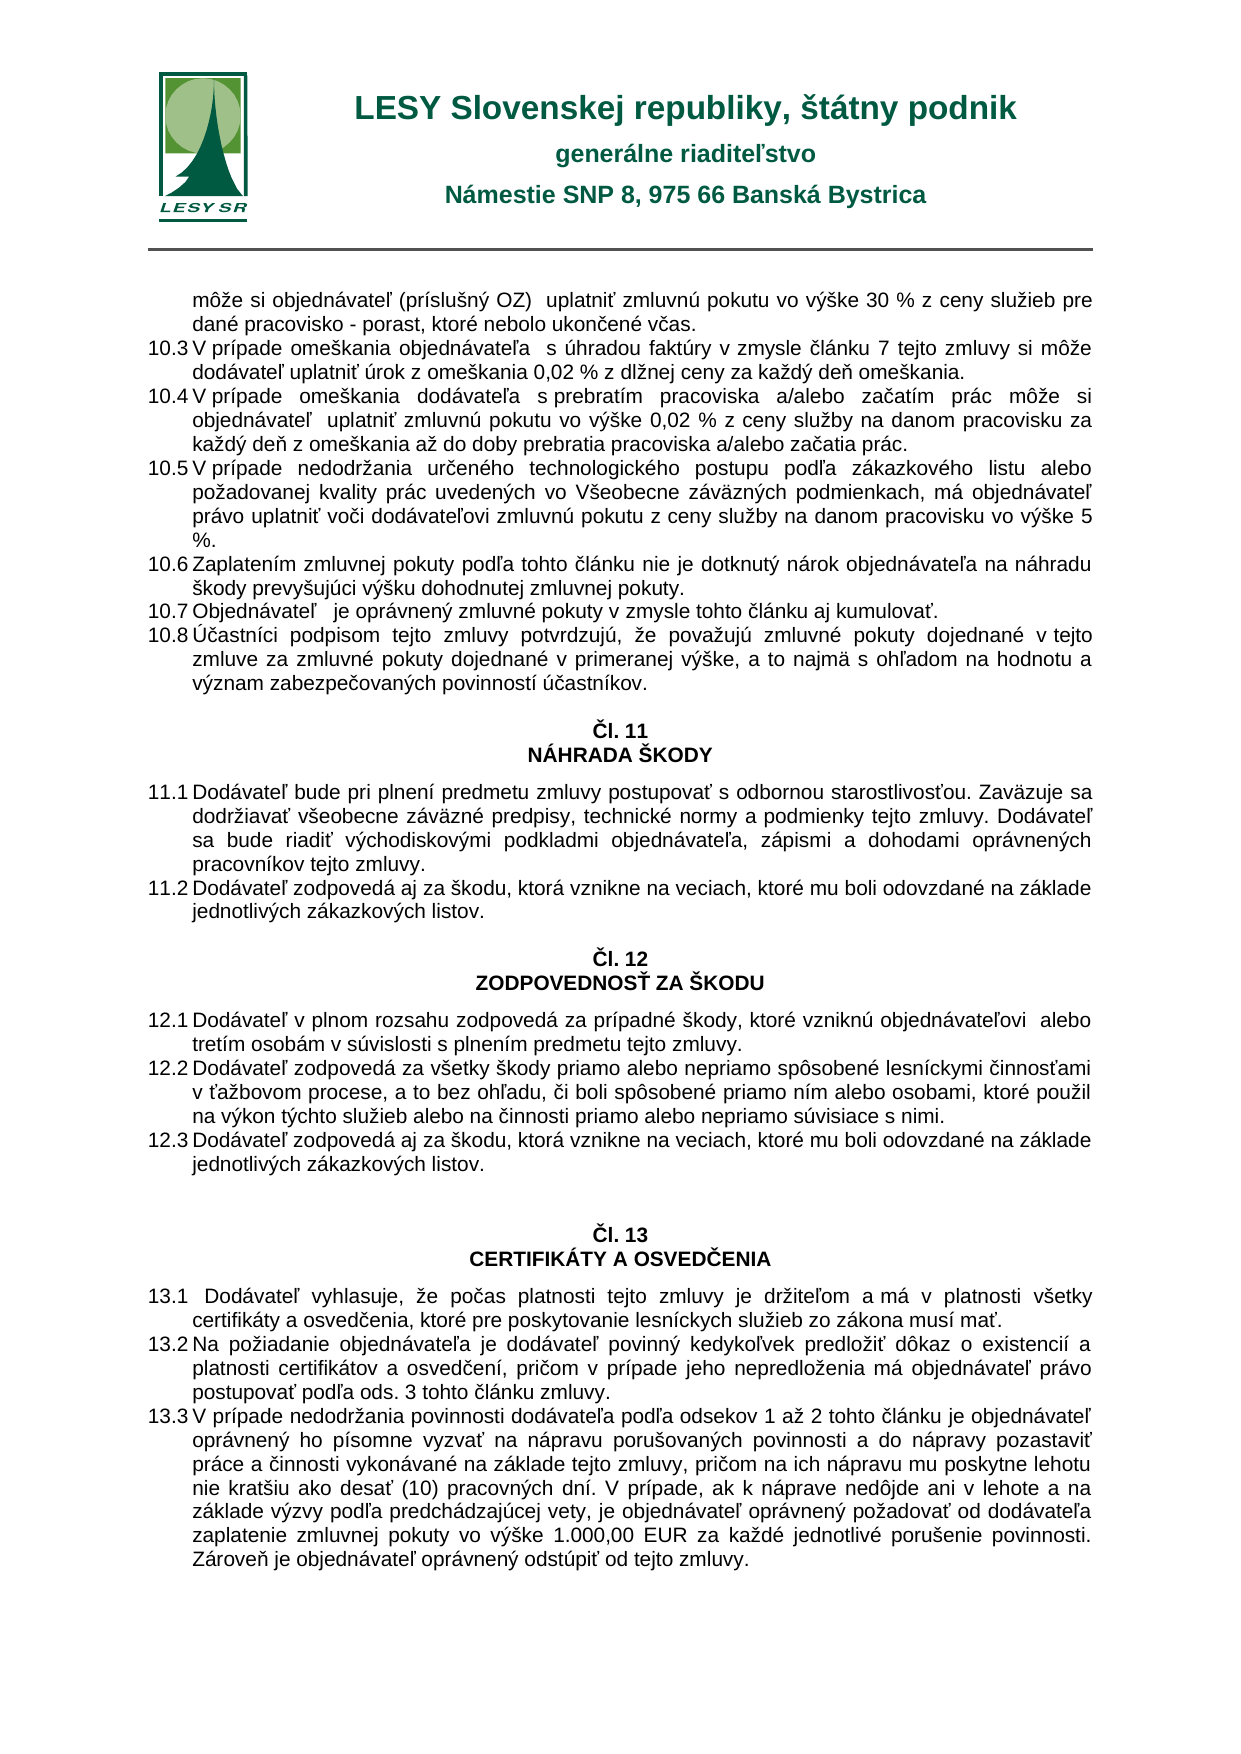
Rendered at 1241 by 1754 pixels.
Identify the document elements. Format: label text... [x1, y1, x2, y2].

list Dodávateľ v plnom rozsahu zodpovedá za prípadné škody, ktoré vzniknú objednávateľovi alebo tretím osobám v súvislosti s plnením predmetu tejto zmluvy. [148, 1008, 1093, 1056]
text CERTIFIKÁTY A OSVEDČENIA [148, 1247, 1093, 1271]
list Dodávateľ bude pri plnení predmetu zmluvy postupovať s odbornou starostlivosťou. Zaväzuje sa dodržiavať všeobecne záväzné predpisy, technické normy a podmienky tejto zmluvy. Dodávateľ sa bude riadiť východiskovými podkladmi objednávateľa, zápismi a dohodami oprávnených pracovníkov tejto zmluvy. [148, 779, 1093, 875]
list Na požiadanie objednávateľa je dodávateľ povinný kedykoľvek predložiť dôkaz o existencií a platnosti certifikátov a osvedčení, pričom v prípade jeho nepredloženia má objednávateľ právo postupovať podľa ods. 3 tohto článku zmluvy. [148, 1332, 1093, 1403]
text Čl. 13 [148, 1223, 1093, 1247]
list Účastníci podpisom tejto zmluvy potvrdzujú, že považujú zmluvné pokuty dojednané v tejto zmluve za zmluvné pokuty dojednané v primeranej výške, a to najmä s ohľadom na hodnotu a význam zabezpečovaných povinností účastníkov. [148, 623, 1093, 695]
list Dodávateľ zodpovedá aj za škodu, ktorá vznikne na veciach, ktoré mu boli odovzdané na základe jednotlivých zákazkových listov. [148, 875, 1093, 923]
text ZODPOVEDNOSŤ ZA ŠKODU [148, 971, 1093, 995]
list Objednávateľ je oprávnený zmluvné pokuty v zmysle tohto článku aj kumulovať. [148, 599, 1093, 623]
text NÁHRADA ŠKODY [148, 743, 1093, 767]
list V prípade omeškania dodávateľa s prebratím pracoviska a/alebo začatím prác môže si objednávateľ uplatniť zmluvnú pokutu vo výške 0,02 % z ceny služby na danom pracovisku za každý deň z omeškania až do doby prebratia pracoviska a/alebo začatia prác. [148, 384, 1093, 456]
list Dodávateľ zodpovedá za všetky škody priamo alebo nepriamo spôsobené lesníckymi činnosťami v ťažbovom procese, a to bez ohľadu, či boli spôsobené priamo ním alebo osobami, ktoré použil na výkon týchto služieb alebo na činnosti priamo alebo nepriamo súvisiace s nimi. [148, 1056, 1093, 1127]
list Dodávateľ vyhlasuje, že počas platnosti tejto zmluvy je držiteľom a má v platnosti všetky certifikáty a osvedčenia, ktoré pre poskytovanie lesníckych služieb zo zákona musí mať. [148, 1284, 1093, 1332]
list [148, 288, 1093, 336]
list V prípade nedodržania určeného technologického postupu podľa zákazkového listu alebo požadovanej kvality prác uvedených vo Všeobecne záväzných podmienkach, má objednávateľ právo uplatniť voči dodávateľovi zmluvnú pokutu z ceny služby na danom pracovisku vo výške 5 %. [148, 456, 1093, 551]
text Čl. 11 [148, 719, 1093, 743]
list Zaplatením zmluvnej pokuty podľa tohto článku nie je dotknutý nárok objednávateľa na náhradu škody prevyšujúci výšku dohodnutej zmluvnej pokuty. [148, 551, 1093, 599]
list V prípade nedodržania povinnosti dodávateľa podľa odsekov 1 až 2 tohto článku je objednávateľ oprávnený ho písomne vyzvať na nápravu porušovaných povinnosti a do nápravy pozastaviť práce a činnosti vykonávané na základe tejto zmluvy, pričom na ich nápravu mu poskytne lehotu nie kratšiu ako desať (10) pracovných dní. V prípade, ak k náprave nedôjde ani v lehote a na základe výzvy podľa predchádzajúcej vety, je objednávateľ oprávnený požadovať od dodávateľa zaplatenie zmluvnej pokuty vo výške 1.000,00 EUR za každé jednotlivé porušenie povinnosti. Zároveň je objednávateľ oprávnený odstúpiť od tejto zmluvy. [148, 1403, 1093, 1571]
list Dodávateľ zodpovedá aj za škodu, ktorá vznikne na veciach, ktoré mu boli odovzdané na základe jednotlivých zákazkových listov. [148, 1127, 1093, 1175]
text Čl. 12 [148, 947, 1093, 971]
list V prípade omeškania objednávateľa s úhradou faktúry v zmysle článku 7 tejto zmluvy si môže dodávateľ uplatniť úrok z omeškania 0,02 % z dlžnej ceny za každý deň omeškania. [148, 336, 1093, 384]
